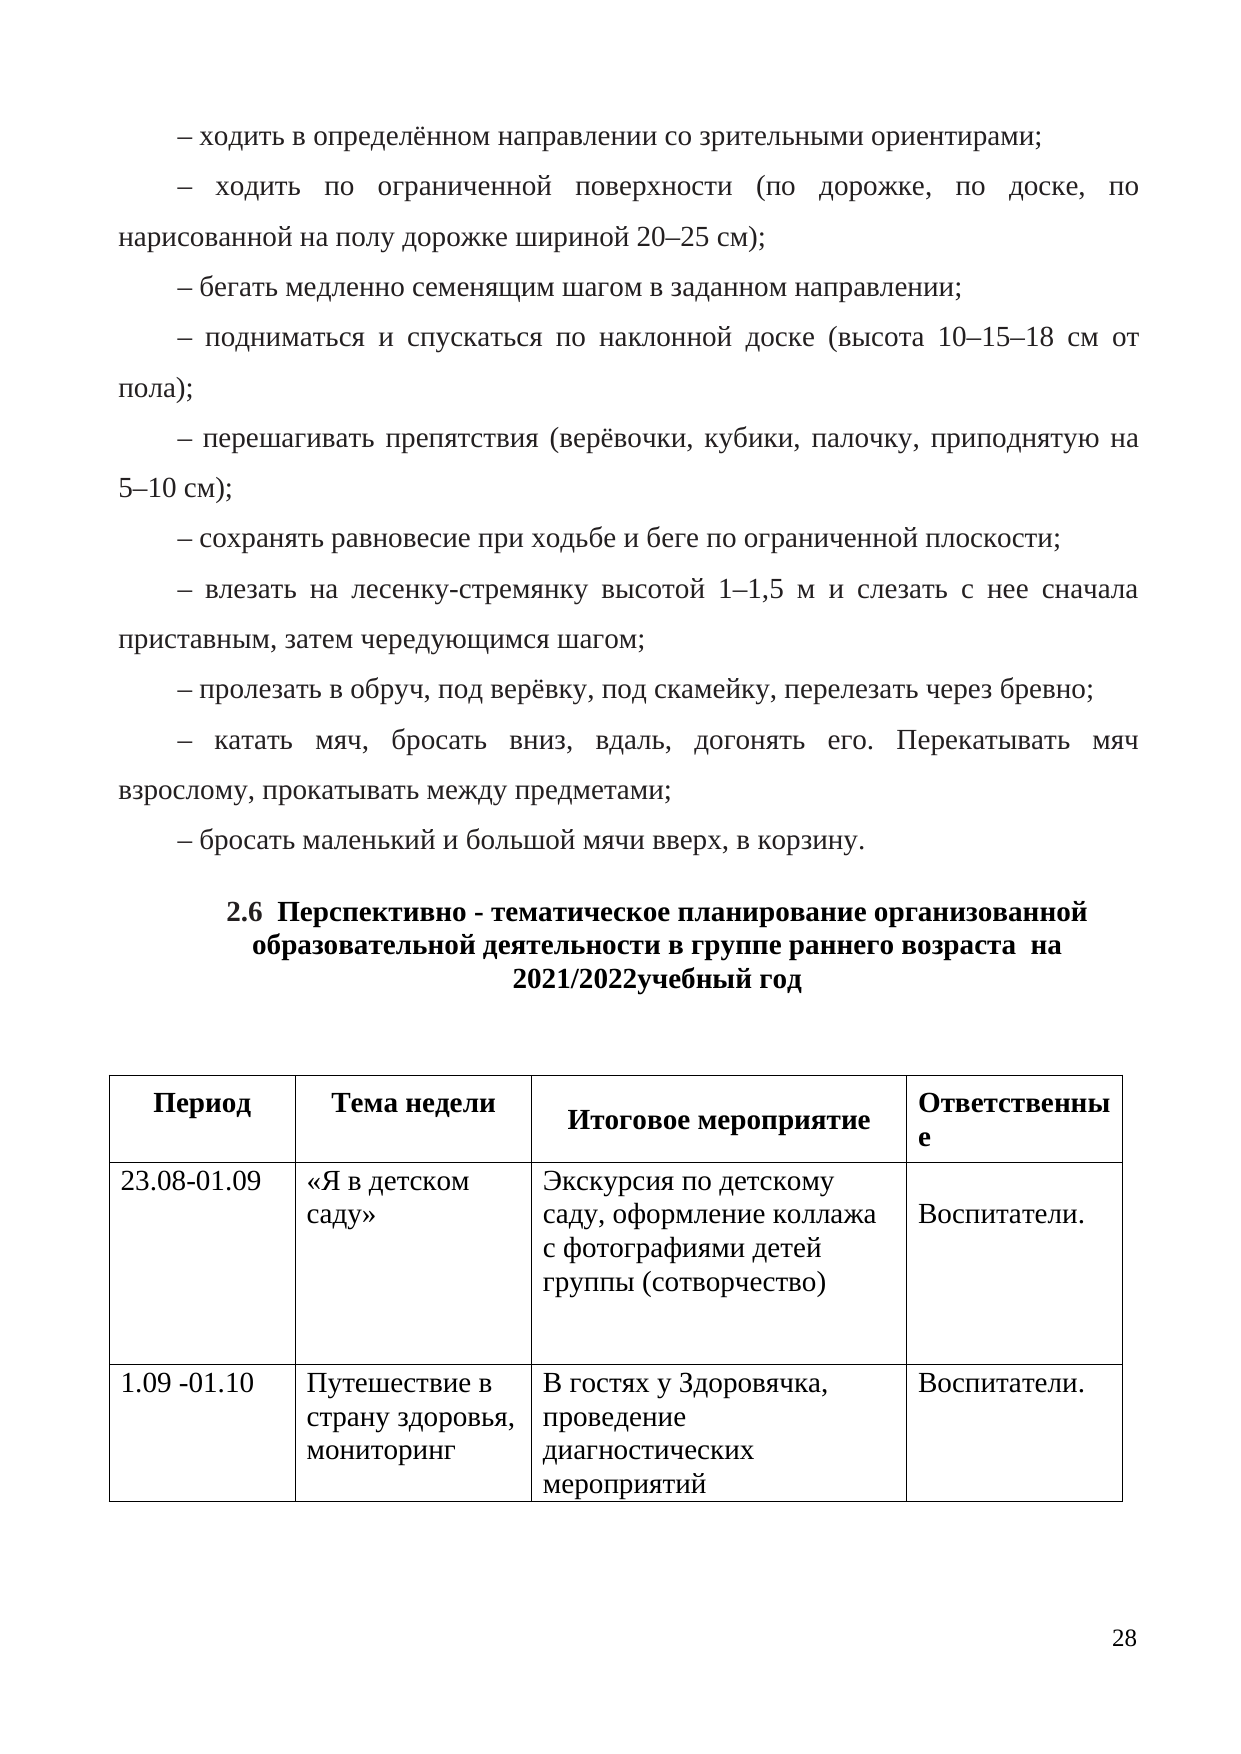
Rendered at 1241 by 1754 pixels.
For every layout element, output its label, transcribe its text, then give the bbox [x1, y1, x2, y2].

text – ходить по ограниченной поверхности (по дорожке, по доске, по нарисованной на полу дорожке шириной 20–25 см); [118, 168, 1140, 252]
table_header Период [110, 1076, 295, 1162]
text – сохранять равновесие при ходьбе и беге по ограниченной плоскости; [118, 521, 1140, 554]
table_cell «Я в детском саду» [296, 1163, 531, 1364]
text – бросать маленький и большой мячи вверх, в корзину. [118, 822, 1140, 856]
text – влезать на лесенку-стремянку высотой 1–1,5 м и слезать с нее сначала приставным, затем чередующимся шагом; [118, 571, 1140, 655]
text – катать мяч, бросать вниз, вдаль, догонять его. Перекатывать мяч взрослому, прокатывать между предметами; [118, 722, 1140, 806]
table_cell В гостях у Здоровячка, проведение диагностических мероприятий - [532, 1365, 906, 1501]
text – бегать медленно семенящим шагом в заданном направлении; [118, 269, 1140, 303]
text – пролезать в обруч, под верёвку, под скамейку, перелезать через бревно; [118, 672, 1140, 705]
table_cell 23.08-01.09 [110, 1163, 295, 1364]
table_header Итоговое мероприятие [532, 1076, 906, 1162]
text 2.6 Перспективно - тематическое планирование организованной образовательной деятельности в группе раннего возраста на 2021/2022учебный год [177, 894, 1137, 994]
table_header Ответственные [907, 1076, 1122, 1162]
text – перешагивать препятствия (верёвочки, кубики, палочку, приподнятую на 5–10 см); [118, 420, 1140, 504]
text – ходить в определённом направлении со зрительными ориентирами; [118, 118, 1140, 152]
table_cell Экскурсия по детскому саду, оформление коллажа с фотографиями детей группы (сотворчество) [532, 1163, 906, 1364]
table_header Тема недели [296, 1076, 531, 1162]
table_cell Воспитатели. [907, 1163, 1122, 1364]
text – подниматься и спускаться по наклонной доске (высота 10–15–18 см от пола); [118, 319, 1140, 403]
